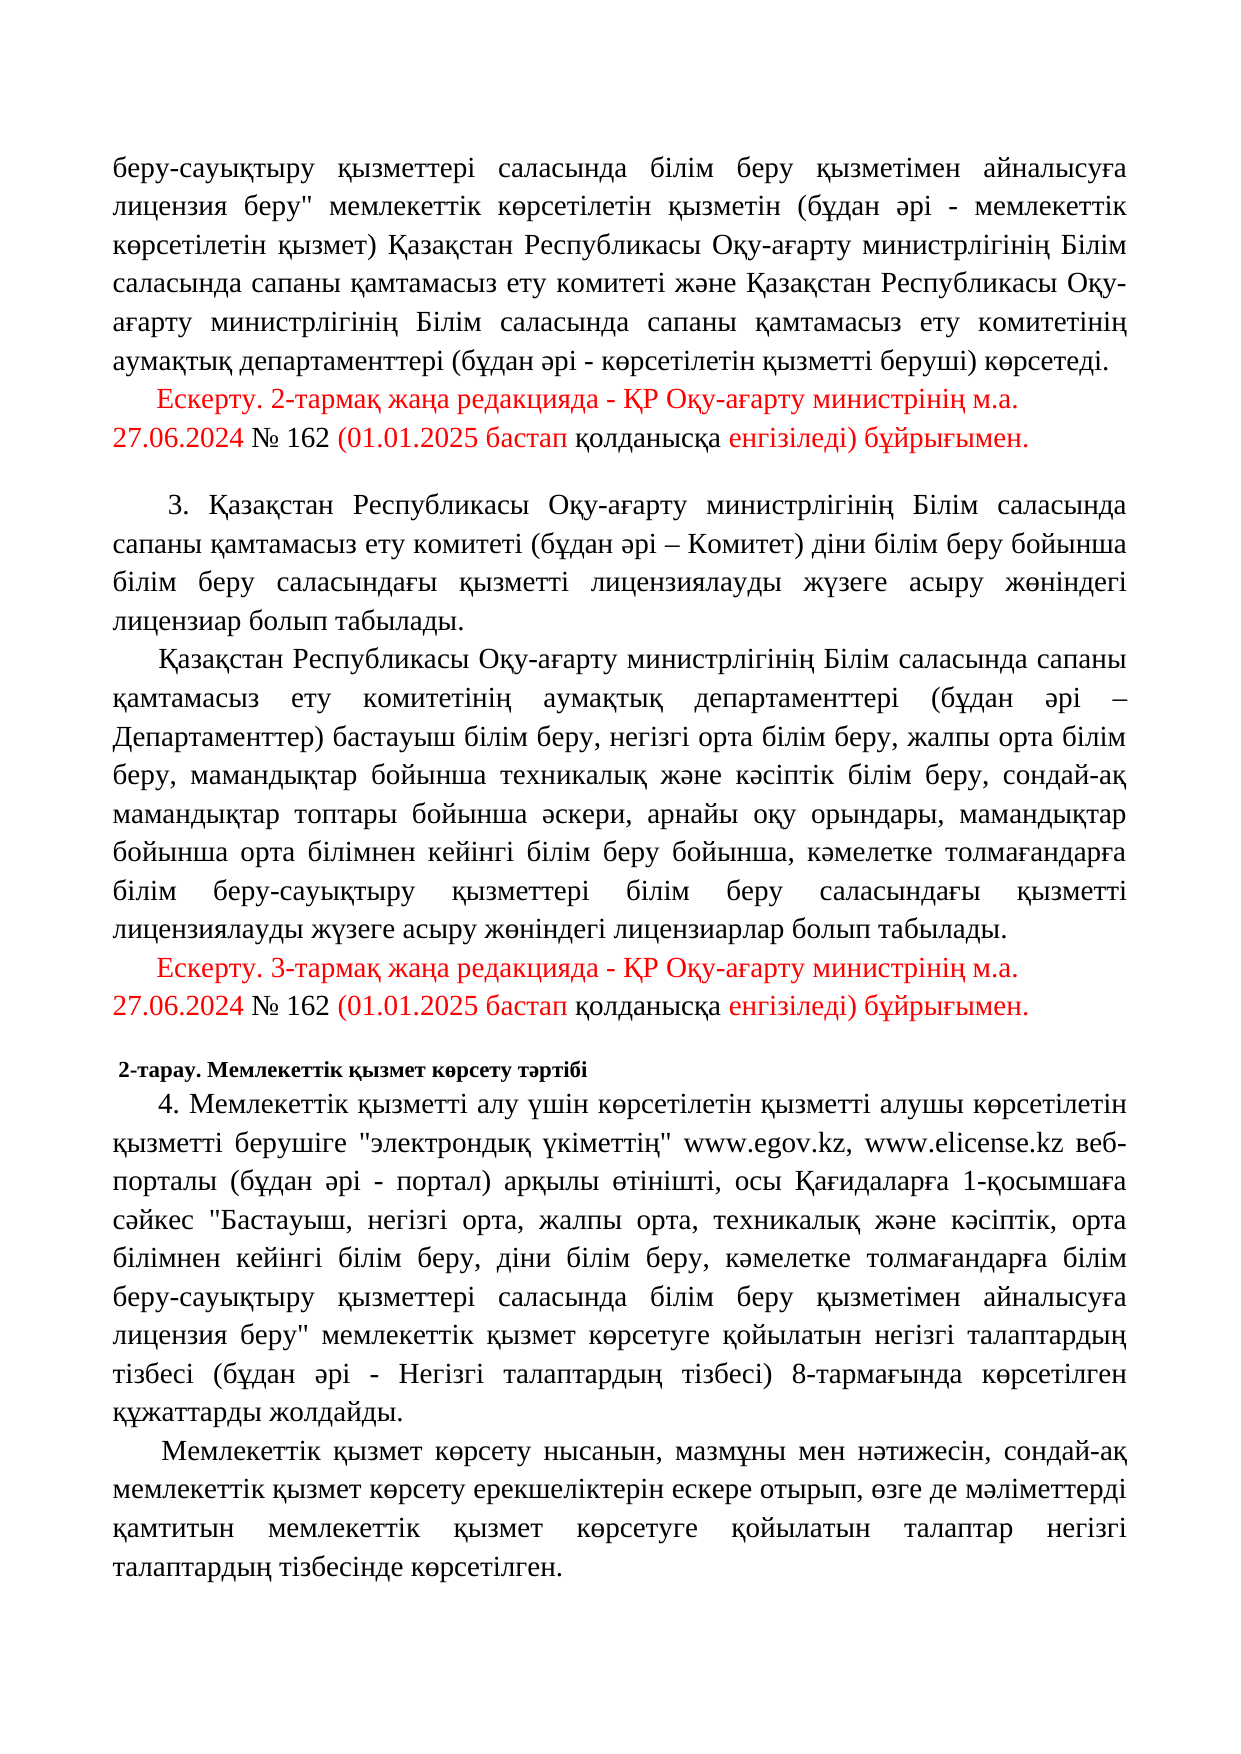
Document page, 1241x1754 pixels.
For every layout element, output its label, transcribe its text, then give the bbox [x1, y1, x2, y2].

text 3. Қазақстан Республикасы Оқу-ағарту министрлігінің Білім саласында сапаны қамтамасыз ету комитеті (бұдан әрі – Комитет) діни білім беру бойынша білім беру саласындағы қызметті лицензиялауды жүзеге асыру жөніндегі лицензиар болып табылады. [112, 487, 1128, 637]
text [112, 150, 1128, 376]
text Ескерту. 3-тармақ жаңа редакцияда - ҚР Оқу-ағарту министрінің м.а. 27.06.2024 № 162 (01.01.2025 бастап қолданысқа енгізіледі) бұйрығымен. [112, 950, 1128, 1052]
text 4. Мемлекеттік қызметті алу үшін көрсетілетін қызметті алушы көрсетілетін қызметті берушіге "электрондық үкіметтің" www.egov.kz, www.elicense.kz веб-порталы (бұдан әрі - портал) арқылы өтінішті, осы Қағидаларға 1-қосымшаға сәйкес "Бастауыш, негізгі орта, жалпы орта, техникалық және кәсіптік, орта білімнен кейінгі білім беру, діни білім беру, кәмелетке толмағандарға білім беру-сауықтыру қызметтері саласында білім беру қызметімен айналысуға лицензия беру" мемлекеттік қызмет көрсетуге қойылатын негізгі талаптардың тізбесі (бұдан әрі - Негізгі талаптардың тізбесі) 8-тармағында көрсетілген құжаттарды жолдайды. [112, 1086, 1128, 1428]
text Қазақстан Республикасы Оқу-ағарту министрлігінің Білім саласында сапаны қамтамасыз ету комитетінің аумақтық департаменттері (бұдан әрі – Департаменттер) бастауыш білім беру, негізгі орта білім беру, жалпы орта білім беру, мамандықтар бойынша техникалық және кәсіптік білім беру, сондай-ақ мамандықтар топтары бойынша әскери, арнайы оқу орындары, мамандықтар бойынша орта білімнен кейінгі білім беру бойынша, кәмелетке толмағандарға білім беру-сауықтыру қызметтері білім беру саласындағы қызметті лицензиялауды жүзеге асыру жөніндегі лицензиарлар болып табылады. [112, 642, 1128, 945]
text Мемлекеттік қызмет көрсету нысанын, мазмұны мен нәтижесін, сондай-ақ мемлекеттік қызмет көрсету ерекшеліктерін ескере отырып, өзге де мәліметтерді қамтитын мемлекеттік қызмет көрсетуге қойылатын талаптар негізгі талаптардың тізбесінде көрсетілген. [112, 1433, 1128, 1582]
text 2-тарау. Мемлекеттік қызмет көрсету тәртібі [112, 1056, 1128, 1082]
text Ескерту. 2-тармақ жаңа редакцияда - ҚР Оқу-ағарту министрінің м.а. 27.06.2024 № 162 (01.01.2025 бастап қолданысқа енгізіледі) бұйрығымен. [112, 381, 1128, 483]
